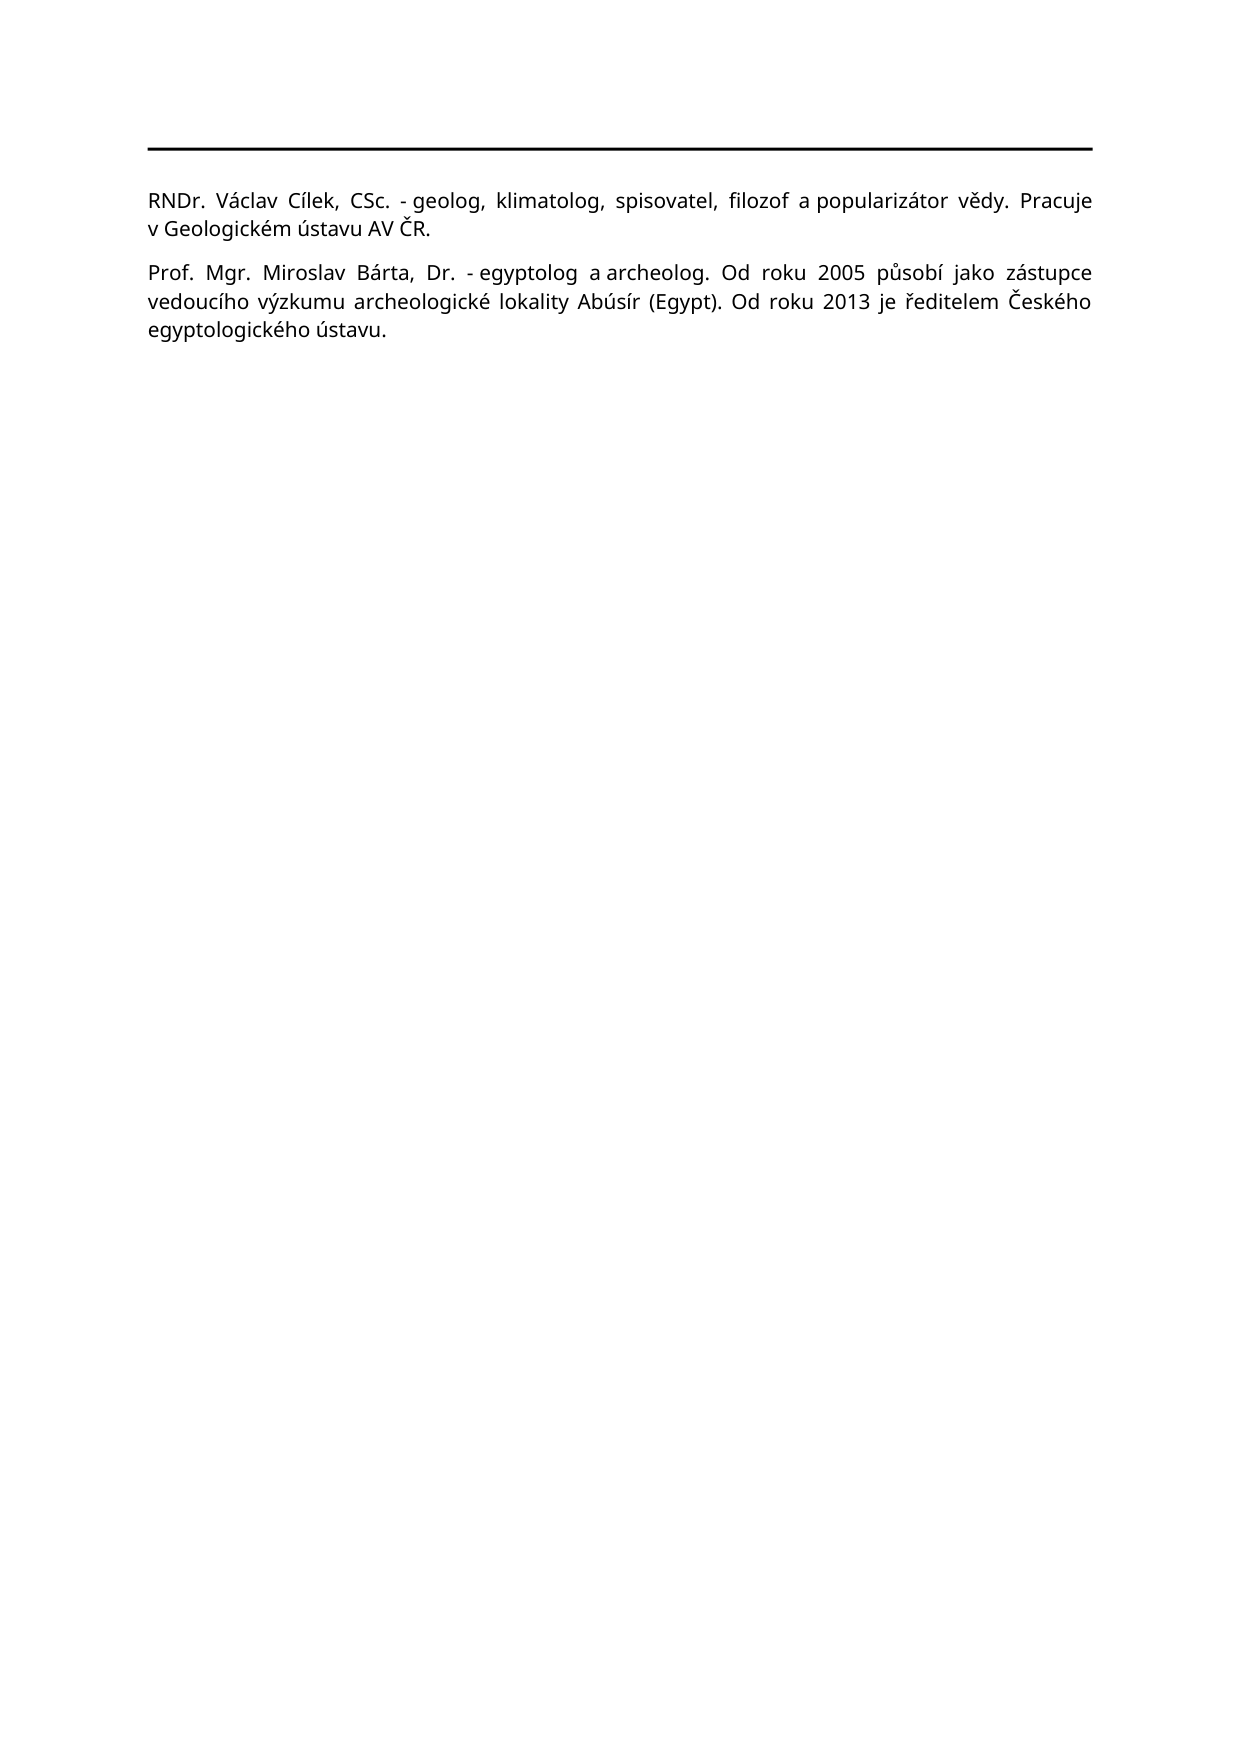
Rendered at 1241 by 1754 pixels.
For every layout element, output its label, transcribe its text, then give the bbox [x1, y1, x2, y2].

text RNDr. Václav Cílek, CSc. - geolog, klimatolog, spisovatel, filozof a popularizátor vědy. Pracuje v Geologickém ústavu AV ČR. [148, 186, 1093, 243]
text Prof. Mgr. Miroslav Bárta, Dr. - egyptolog a archeolog. Od roku 2005 působí jako zástupce vedoucího výzkumu archeologické lokality Abúsír (Egypt). Od roku 2013 je ředitelem Českého egyptologického ústavu. [148, 258, 1093, 344]
